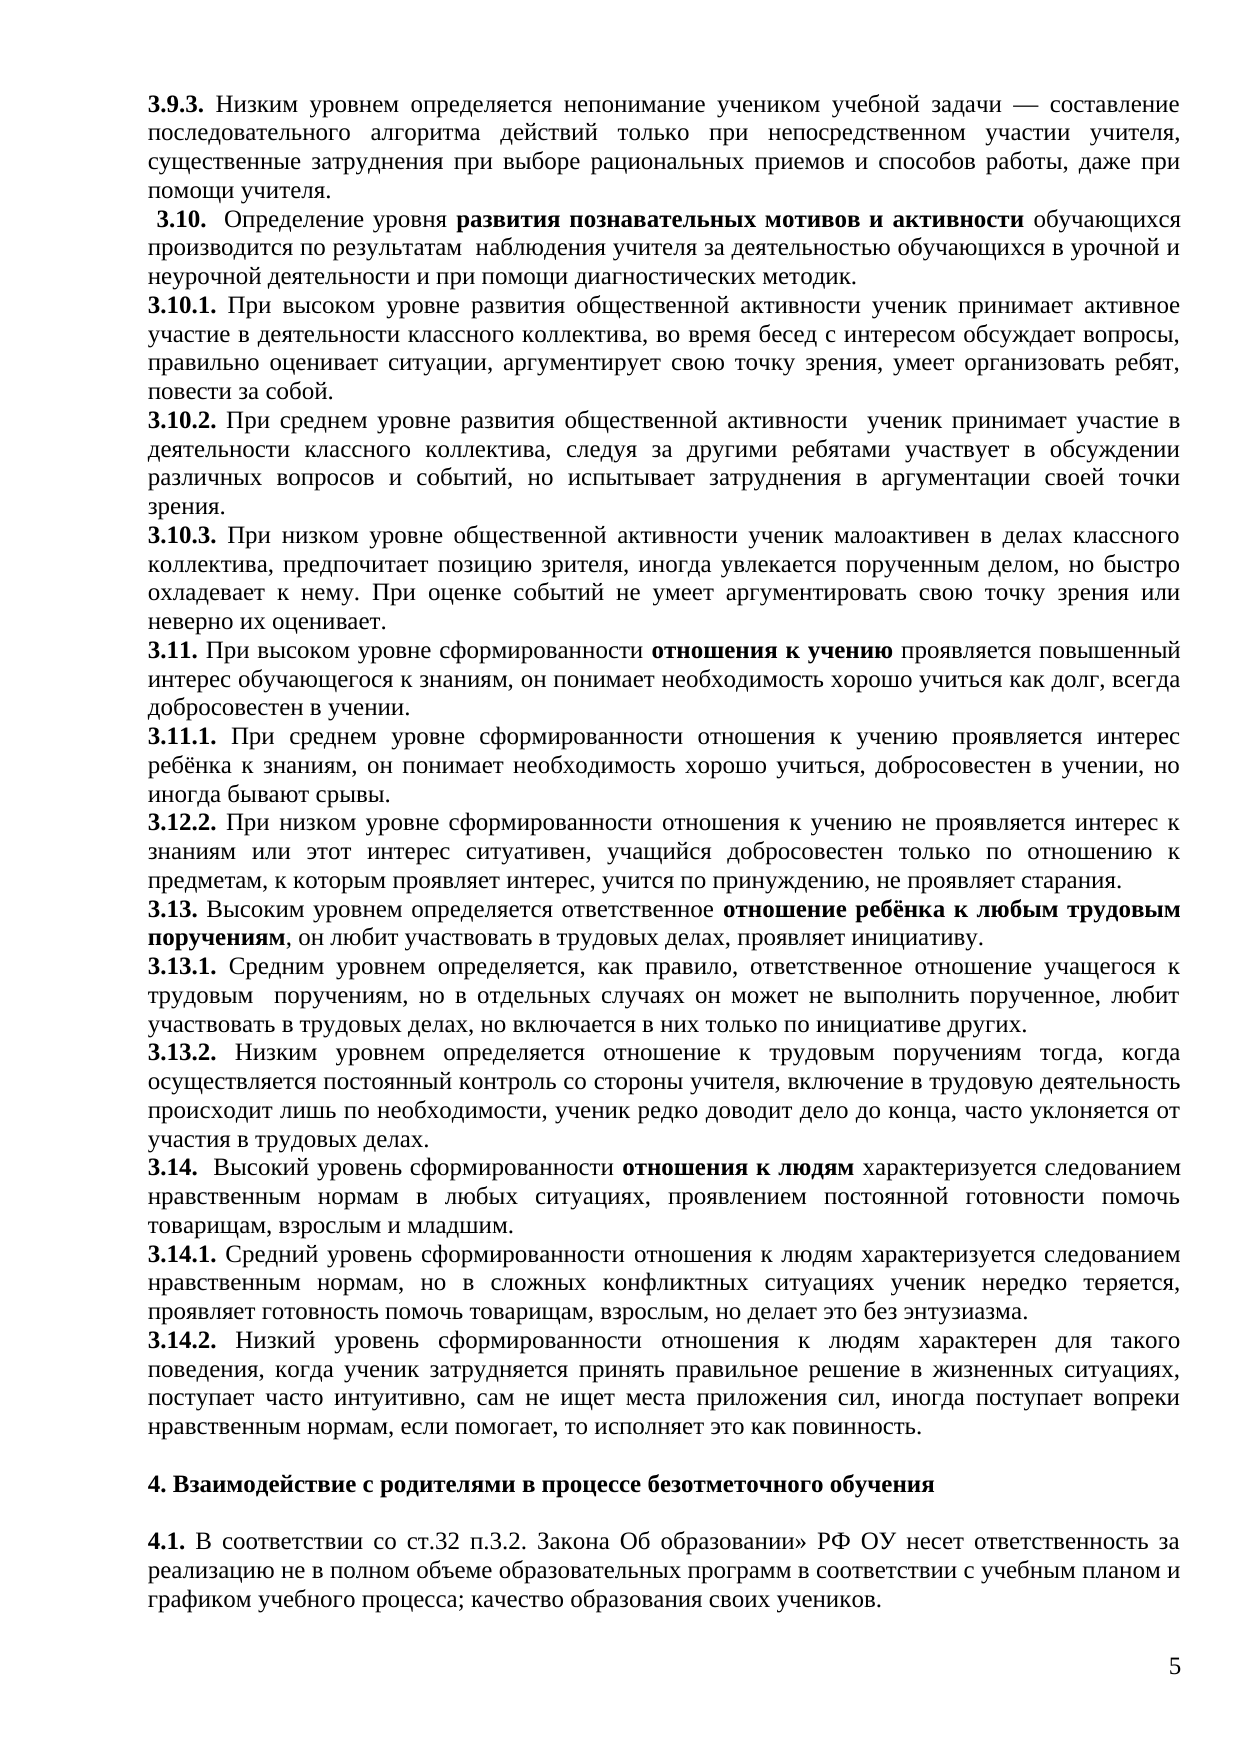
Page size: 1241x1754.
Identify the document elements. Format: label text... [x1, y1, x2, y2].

text 3.10.3. При низком уровне общественной активности ученик малоактивен в делах классного коллектива, предпочитает позицию зрителя, иногда увлекается порученным делом, но быстро охладевает к нему. При оценке событий не умеет аргументировать свою точку зрения или неверно их оценивает. [148, 520, 1181, 635]
text 3.13. Высоким уровнем определяется ответственное отношение ребёнка к любым трудовым поручениям, он любит участвовать в трудовых делах, проявляет инициативу. [148, 894, 1181, 951]
text 3.10. Определение уровня развития познавательных мотивов и активности обучающихся производится по результатам наблюдения учителя за деятельностью обучающихся в урочной и неурочной деятельности и при помощи диагностических методик. [148, 204, 1181, 290]
text 3.11.1. При среднем уровне сформированности отношения к учению проявляется интерес ребёнка к знаниям, он понимает необходимость хорошо учиться, добросовестен в учении, но иногда бывают срывы. [148, 721, 1181, 807]
text 3.13.1. Средним уровнем определяется, как правило, ответственное отношение учащегося к трудовым поручениям, но в отдельных случаях он может не выполнить порученное, любит участвовать в трудовых делах, но включается в них только по инициативе других. [148, 951, 1181, 1037]
text 4. Взаимодействие с родителями в процессе безотметочного обучения [148, 1469, 1181, 1497]
text 3.14. Высокий уровень сформированности отношения к людям характеризуется следованием нравственным нормам в любых ситуациях, проявлением постоянной готовности помочь товарищам, взрослым и младшим. [148, 1152, 1181, 1239]
text 3.12.2. При низком уровне сформированности отношения к учению не проявляется интерес к знаниям или этот интерес ситуативен, учащийся добросовестен только по отношению к предметам, к которым проявляет интерес, учится по принуждению, не проявляет старания. [148, 807, 1181, 894]
text 3.9.3. Низким уровнем определяется непонимание учеником учебной задачи — составление последовательного алгоритма действий только при непосредственном участии учителя, существенные затруднения при выборе рациональных приемов и способов работы, даже при помощи учителя. [148, 89, 1181, 204]
text 3.14.2. Низкий уровень сформированности отношения к людям характерен для такого поведения, когда ученик затрудняется принять правильное решение в жизненных ситуациях, поступает часто интуитивно, сам не ищет места приложения сил, иногда поступает вопреки нравственным нормам, если помогает, то исполняет это как повинность. [148, 1325, 1181, 1440]
text 4.1. В соответствии со ст.32 п.3.2. Закона Об образовании» РФ ОУ несет ответственность за реализацию не в полном объеме образовательных программ в соответствии с учебным планом и графиком учебного процесса; качество образования своих учеников. [148, 1526, 1181, 1612]
text 3.14.1. Средний уровень сформированности отношения к людям характеризуется следованием нравственным нормам, но в сложных конфликтных ситуациях ученик нередко теряется, проявляет готовность помочь товарищам, взрослым, но делает это без энтузиазма. [148, 1239, 1181, 1325]
text 3.10.2. При среднем уровне развития общественной активности ученик принимает участие в деятельности классного коллектива, следуя за другими ребятами участвует в обсуждении различных вопросов и событий, но испытывает затруднения в аргументации своей точки зрения. [148, 405, 1181, 520]
text 3.10.1. При высоком уровне развития общественной активности ученик принимает активное участие в деятельности классного коллектива, во время бесед с интересом обсуждает вопросы, правильно оценивает ситуации, аргументирует свою точку зрения, умеет организовать ребят, повести за собой. [148, 290, 1181, 405]
text 3.13.2. Низким уровнем определяется отношение к трудовым поручениям тогда, когда осуществляется постоянный контроль со стороны учителя, включение в трудовую деятельность происходит лишь по необходимости, ученик редко доводит дело до конца, часто уклоняется от участия в трудовых делах. [148, 1037, 1181, 1152]
text 3.11. При высоком уровне сформированности отношения к учению проявляется повышенный интерес обучающегося к знаниям, он понимает необходимость хорошо учиться как долг, всегда добросовестен в учении. [148, 635, 1181, 721]
